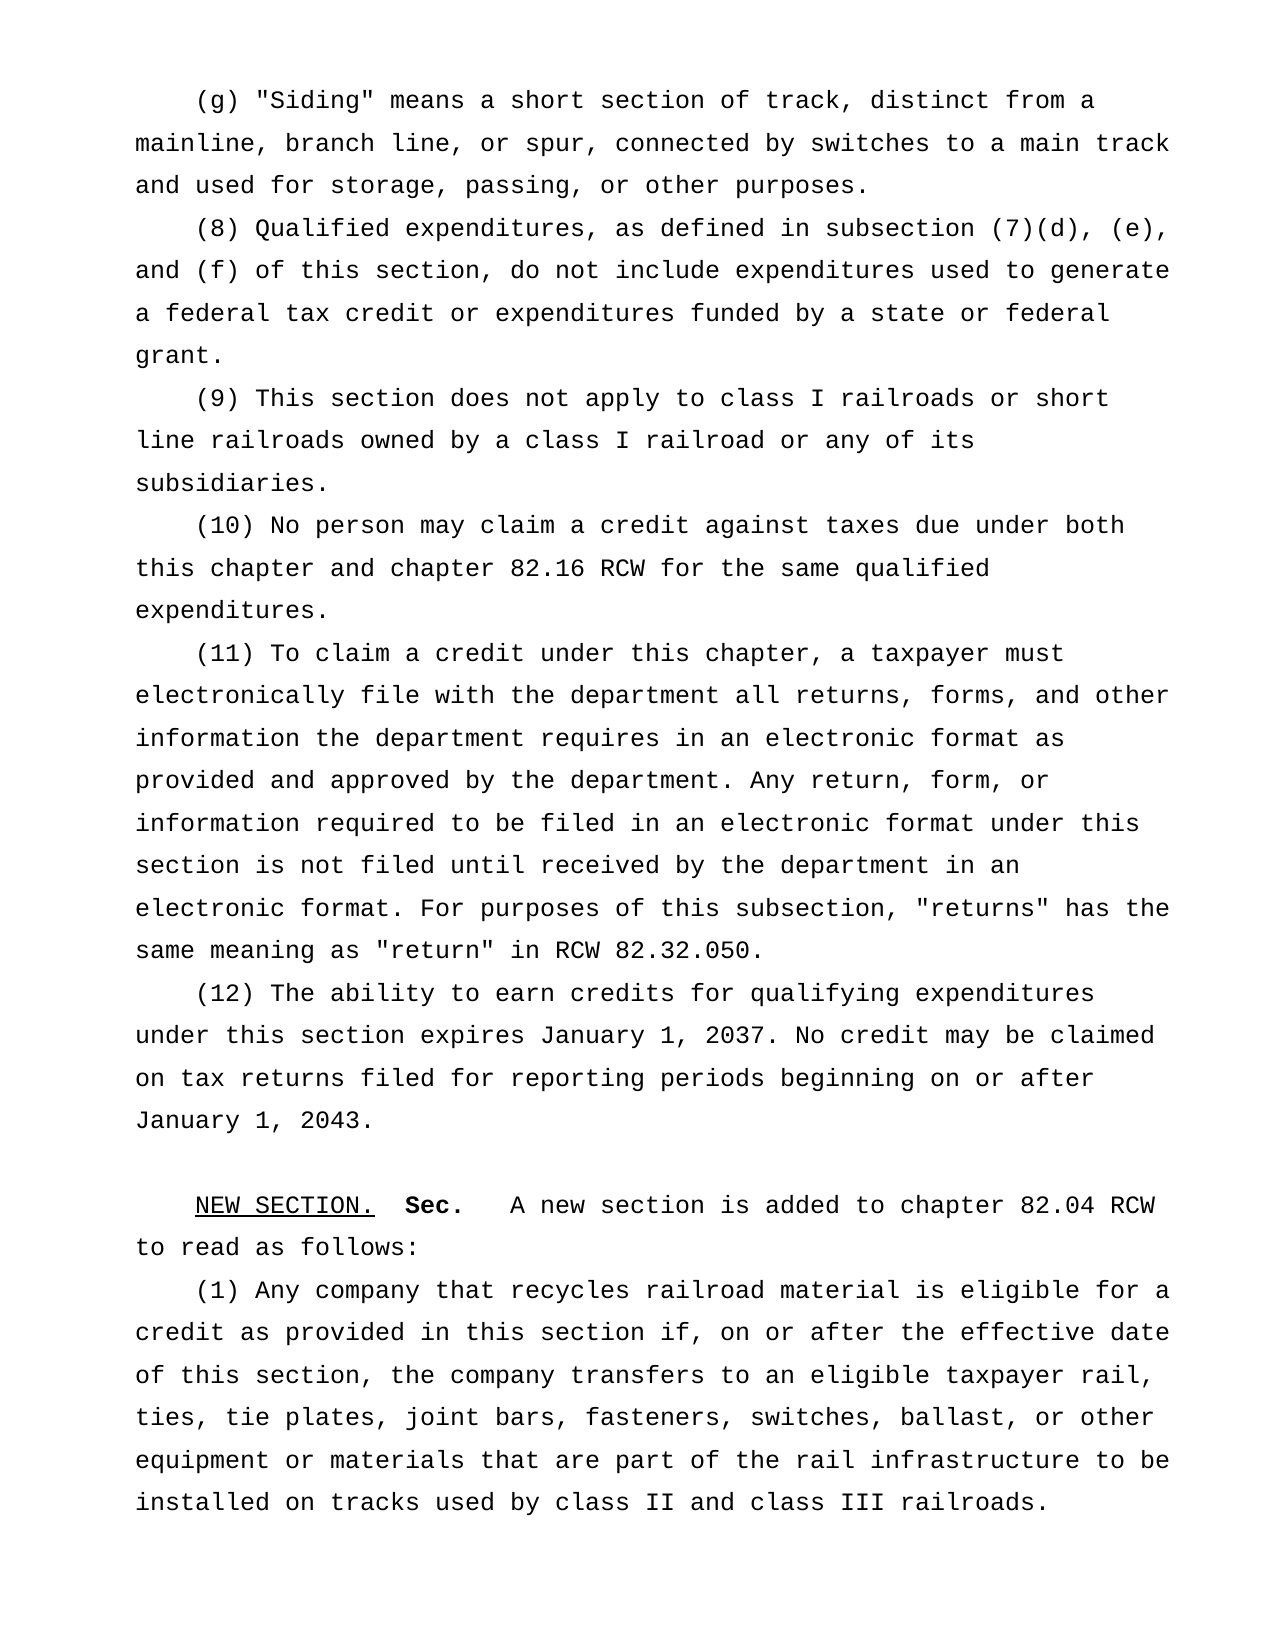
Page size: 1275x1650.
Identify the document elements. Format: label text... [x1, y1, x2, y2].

text (8) Qualified expenditures, as defined in subsection (7)(d), (e), and (f) of this section, do not include expenditures used to generate a federal tax credit or expenditures funded by a state or federal grant. [135, 202, 1170, 372]
text (12) The ability to earn credits for qualifying expenditures under this section expires January 1, 2037. No credit may be claimed on tax returns filed for reporting periods beginning on or after January 1, 2043. [135, 967, 1170, 1137]
text (1) Any company that recycles railroad material is eligible for a credit as provided in this section if, on or after the effective date of this section, the company transfers to an eligible taxpayer rail, ties, tie plates, joint bars, fasteners, switches, ballast, or other equipment or materials that are part of the rail infrastructure to be installed on tracks used by class II and class III railroads. [135, 1264, 1170, 1519]
text (11) To claim a credit under this chapter, a taxpayer must electronically file with the department all returns, forms, and other information the department requires in an electronic format as provided and approved by the department. Any return, form, or information required to be filed in an electronic format under this section is not filed until received by the department in an electronic format. For purposes of this subsection, "returns" has the same meaning as "return" in RCW 82.32.050. [135, 627, 1170, 967]
text (g) "Siding" means a short section of track, distinct from a mainline, branch line, or spur, connected by switches to a main track and used for storage, passing, or other purposes. [135, 75, 1170, 202]
text (10) No person may claim a credit against taxes due under both this chapter and chapter 82.16 RCW for the same qualified expenditures. [135, 500, 1170, 627]
text NEW SECTION. Sec. A new section is added to chapter 82.04 RCW to read as follows: [135, 1179, 1170, 1264]
text (9) This section does not apply to class I railroads or short line railroads owned by a class I railroad or any of its subsidiaries. [135, 372, 1170, 500]
